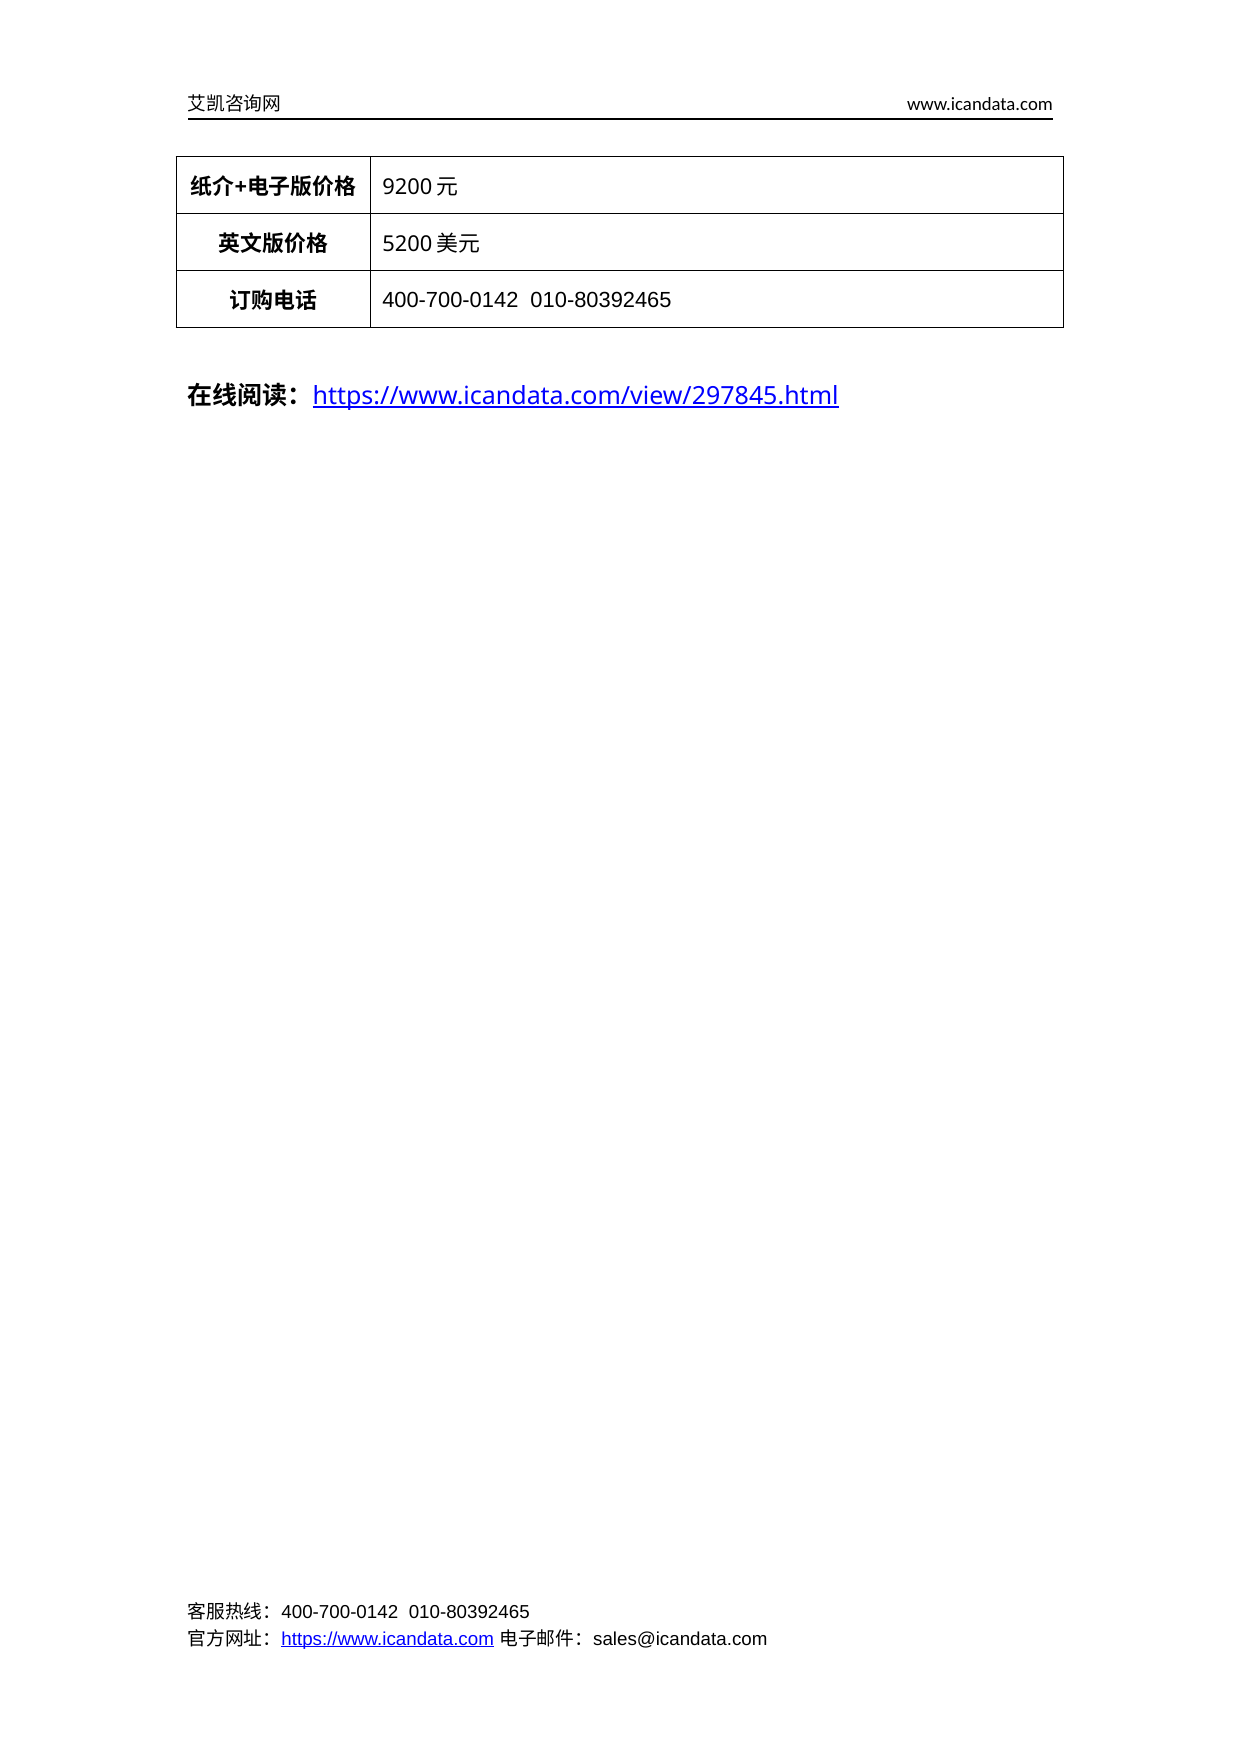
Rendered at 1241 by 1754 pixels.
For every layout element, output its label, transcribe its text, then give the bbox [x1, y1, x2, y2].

table_cell 400-700-0142 010-80392465 [371, 271, 1063, 327]
table_cell 纸介+电子版价格 [177, 157, 370, 213]
text 在线阅读：https://www.icandata.com/view/297845.html [187, 361, 1053, 426]
table_cell 9200元 [371, 157, 1063, 213]
table_cell 英文版价格 [177, 214, 370, 270]
table_cell 订购电话 [177, 271, 370, 327]
table_cell 5200美元 [371, 214, 1063, 270]
